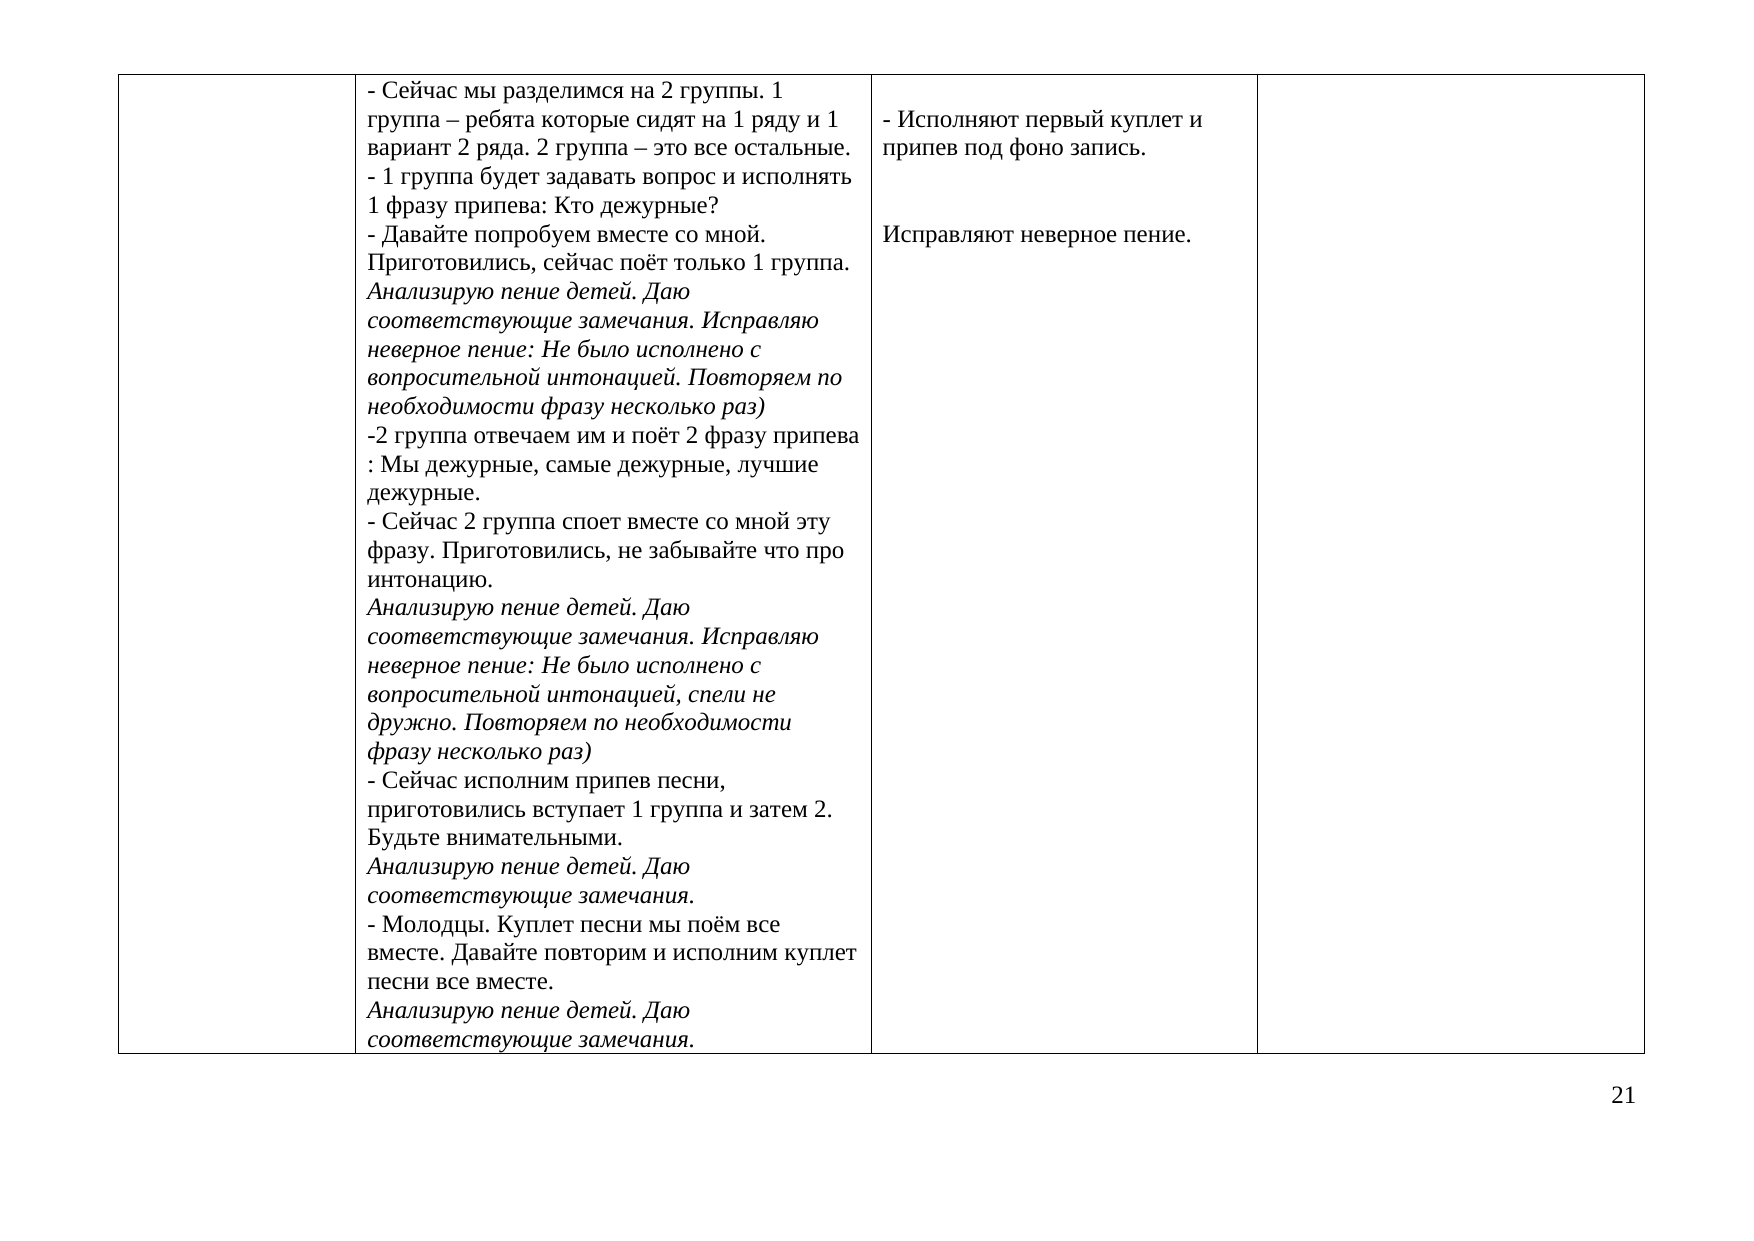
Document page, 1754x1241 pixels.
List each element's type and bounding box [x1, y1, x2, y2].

table_header [872, 75, 1257, 1052]
table_header [1258, 75, 1644, 1052]
table_header [119, 75, 355, 1052]
table_header [356, 75, 871, 1052]
